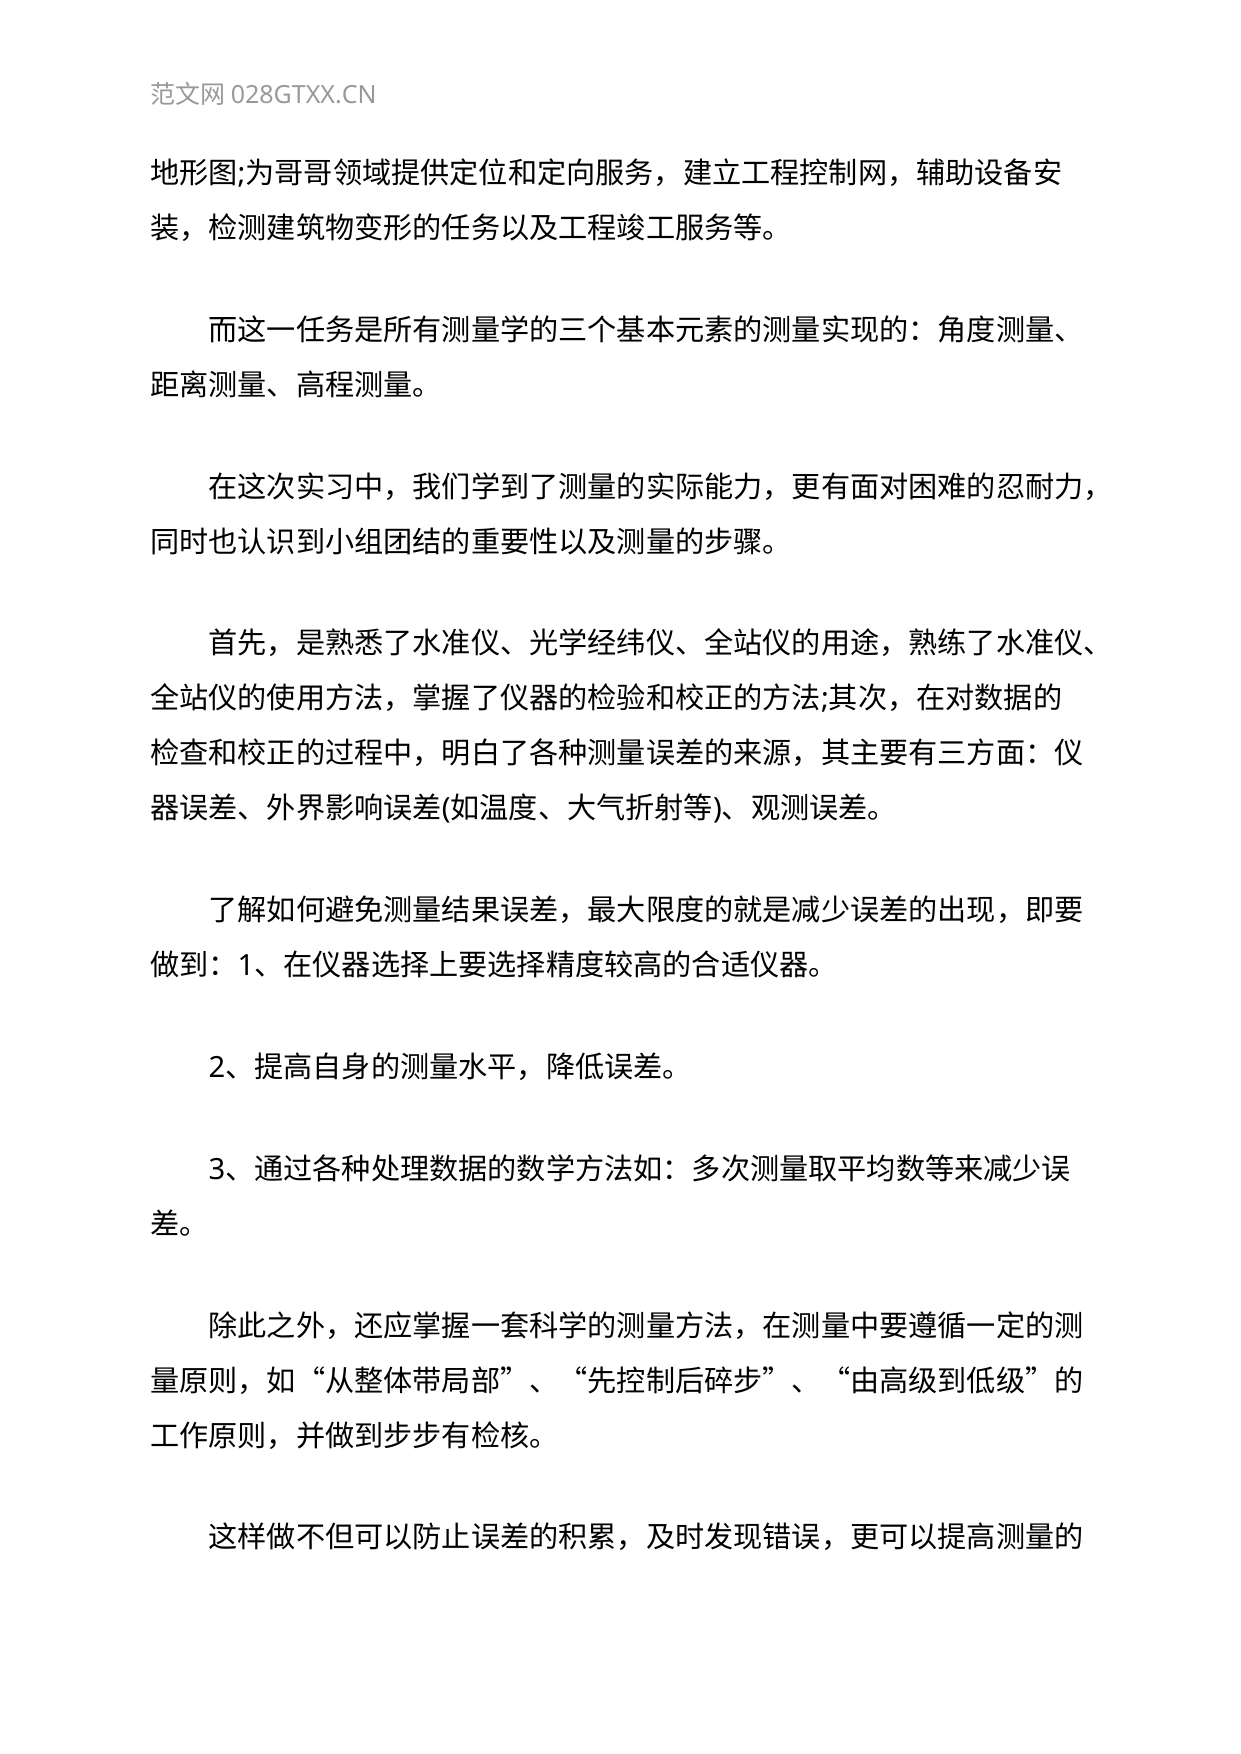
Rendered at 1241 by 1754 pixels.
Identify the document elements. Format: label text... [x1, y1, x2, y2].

text 除此之外，还应掌握一套科学的测量方法，在测量中要遵循一定的测量原则，如“从整体带局部”、“先控制后碎步”、“由高级到低级”的工作原则，并做到步步有检核。 [150, 1302, 1090, 1454]
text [150, 150, 1090, 247]
text 首先，是熟悉了水准仪、光学经纬仪、全站仪的用途，熟练了水准仪、全站仪的使用方法，掌握了仪器的检验和校正的方法;其次，在对数据的检查和校正的过程中，明白了各种测量误差的来源，其主要有三方面：仪器误差、外界影响误差(如温度、大气折射等)、观测误差。 [150, 620, 1090, 827]
text 在这次实习中，我们学到了测量的实际能力，更有面对困难的忍耐力，同时也认识到小组团结的重要性以及测量的步骤。 [150, 463, 1090, 561]
text 而这一任务是所有测量学的三个基本元素的测量实现的：角度测量、距离测量、高程测量。 [150, 307, 1090, 404]
text 3、通过各种处理数据的数学方法如：多次测量取平均数等来减少误差。 [150, 1146, 1090, 1243]
text 了解如何避免测量结果误差，最大限度的就是减少误差的出现，即要做到：1、在仪器选择上要选择精度较高的合适仪器。 [150, 887, 1090, 984]
text 2、提高自身的测量水平，降低误差。 [150, 1044, 1090, 1086]
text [150, 1514, 1090, 1556]
